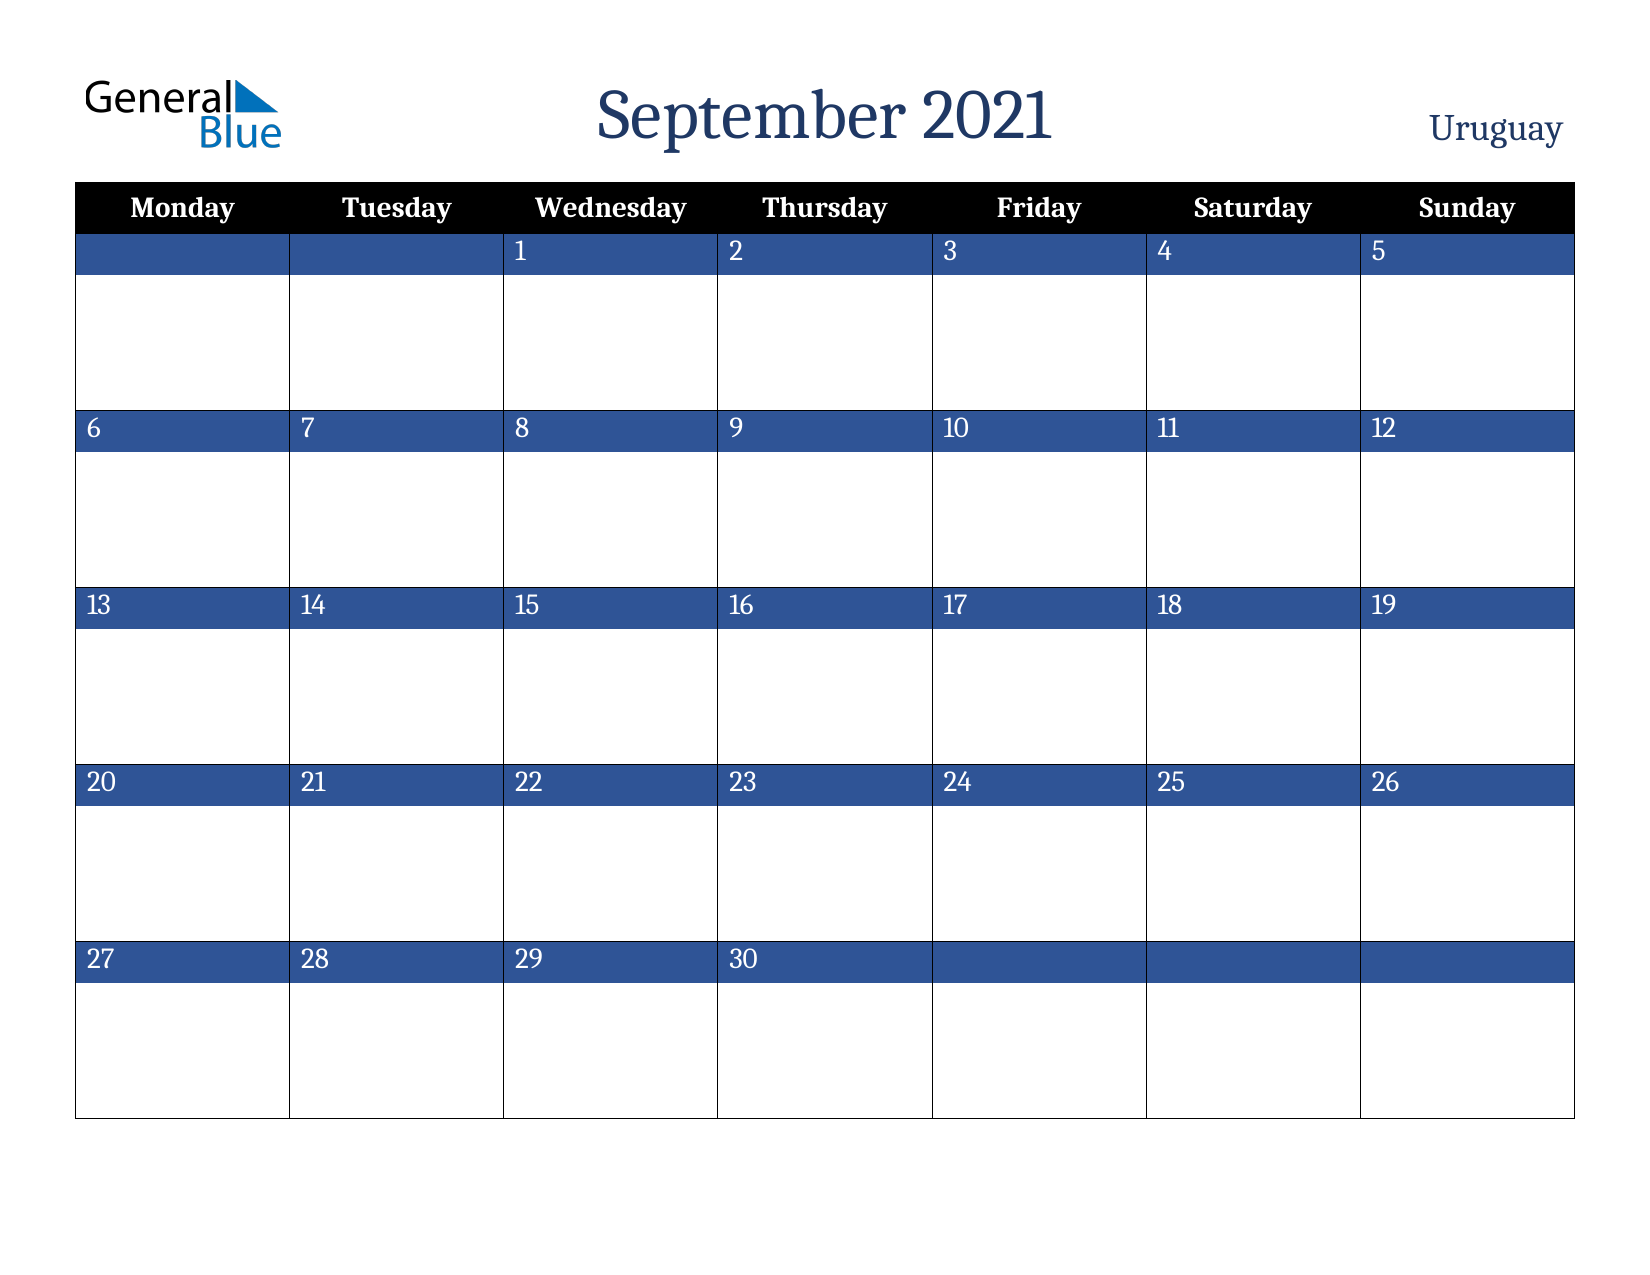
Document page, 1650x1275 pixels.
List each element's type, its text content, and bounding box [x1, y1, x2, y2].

table_cell 21 [290, 765, 503, 806]
table_header September 2021 [504, 75, 1146, 182]
table_cell 9 [718, 411, 932, 452]
table_cell [290, 983, 503, 1118]
table_cell [718, 275, 932, 410]
table_cell 14 [290, 588, 503, 629]
table_cell [718, 452, 932, 587]
table_cell [933, 275, 1146, 410]
table_cell [290, 275, 503, 410]
table_header Uruguay [1146, 75, 1574, 182]
table_cell [290, 234, 503, 275]
table_cell [1147, 942, 1360, 983]
table_cell [933, 452, 1146, 587]
table_cell 17 [933, 588, 1146, 629]
table_cell 23 [718, 765, 932, 806]
table_cell 18 [1147, 588, 1360, 629]
table_cell [76, 629, 289, 764]
table_cell [76, 452, 289, 587]
table_cell 13 [76, 588, 289, 629]
table_cell 25 [1147, 765, 1360, 806]
table_cell Saturday [1147, 183, 1360, 233]
table_cell [718, 983, 932, 1118]
table_cell 10 [933, 411, 1146, 452]
table_cell [1361, 983, 1574, 1118]
table_cell [1147, 983, 1360, 1118]
table_cell [76, 234, 289, 275]
table_cell [504, 806, 717, 941]
table_cell Monday [76, 183, 289, 233]
table_cell [1361, 806, 1574, 941]
table_cell 24 [933, 765, 1146, 806]
table_cell 19 [1361, 588, 1574, 629]
table_cell [1361, 629, 1574, 764]
table_cell [1361, 275, 1574, 410]
table_cell 11 [1147, 411, 1360, 452]
table_cell [933, 629, 1146, 764]
table_cell 12 [1361, 411, 1574, 452]
table_cell [718, 806, 932, 941]
table_cell [76, 983, 289, 1118]
table_cell Friday [933, 183, 1146, 233]
table_cell 8 [504, 411, 717, 452]
table_cell Tuesday [290, 183, 503, 233]
table_cell [1147, 275, 1360, 410]
table_cell [504, 983, 717, 1118]
table_cell 7 [290, 411, 503, 452]
table_cell 26 [1361, 765, 1574, 806]
table_cell 2 [718, 234, 932, 275]
table_cell [504, 452, 717, 587]
table_cell 4 [1147, 234, 1360, 275]
table_cell [1147, 452, 1360, 587]
table_cell [1361, 452, 1574, 587]
table_cell [76, 806, 289, 941]
table_cell Wednesday [504, 183, 717, 233]
table_cell 5 [1361, 234, 1574, 275]
table_cell 20 [76, 765, 289, 806]
table_cell 28 [290, 942, 503, 983]
table_cell [290, 452, 503, 587]
table_cell [933, 942, 1146, 983]
table_cell 22 [504, 765, 717, 806]
picture [86, 80, 281, 148]
table_cell 1 [504, 234, 717, 275]
table_cell 6 [76, 411, 289, 452]
table_cell 15 [504, 588, 717, 629]
table_cell [1147, 806, 1360, 941]
table_cell [1147, 629, 1360, 764]
table_cell [76, 275, 289, 410]
table_cell Thursday [718, 183, 932, 233]
table_cell [290, 806, 503, 941]
table_cell [933, 983, 1146, 1118]
table_header [76, 75, 503, 182]
table_cell [504, 275, 717, 410]
table_cell 3 [933, 234, 1146, 275]
table_cell Sunday [1361, 183, 1574, 233]
table_cell 30 [718, 942, 932, 983]
table_cell 27 [76, 942, 289, 983]
table_cell [290, 629, 503, 764]
table_cell [718, 629, 932, 764]
table_cell 16 [718, 588, 932, 629]
table_cell [933, 806, 1146, 941]
table_cell [1361, 942, 1574, 983]
table_cell 29 [504, 942, 717, 983]
table_cell [504, 629, 717, 764]
